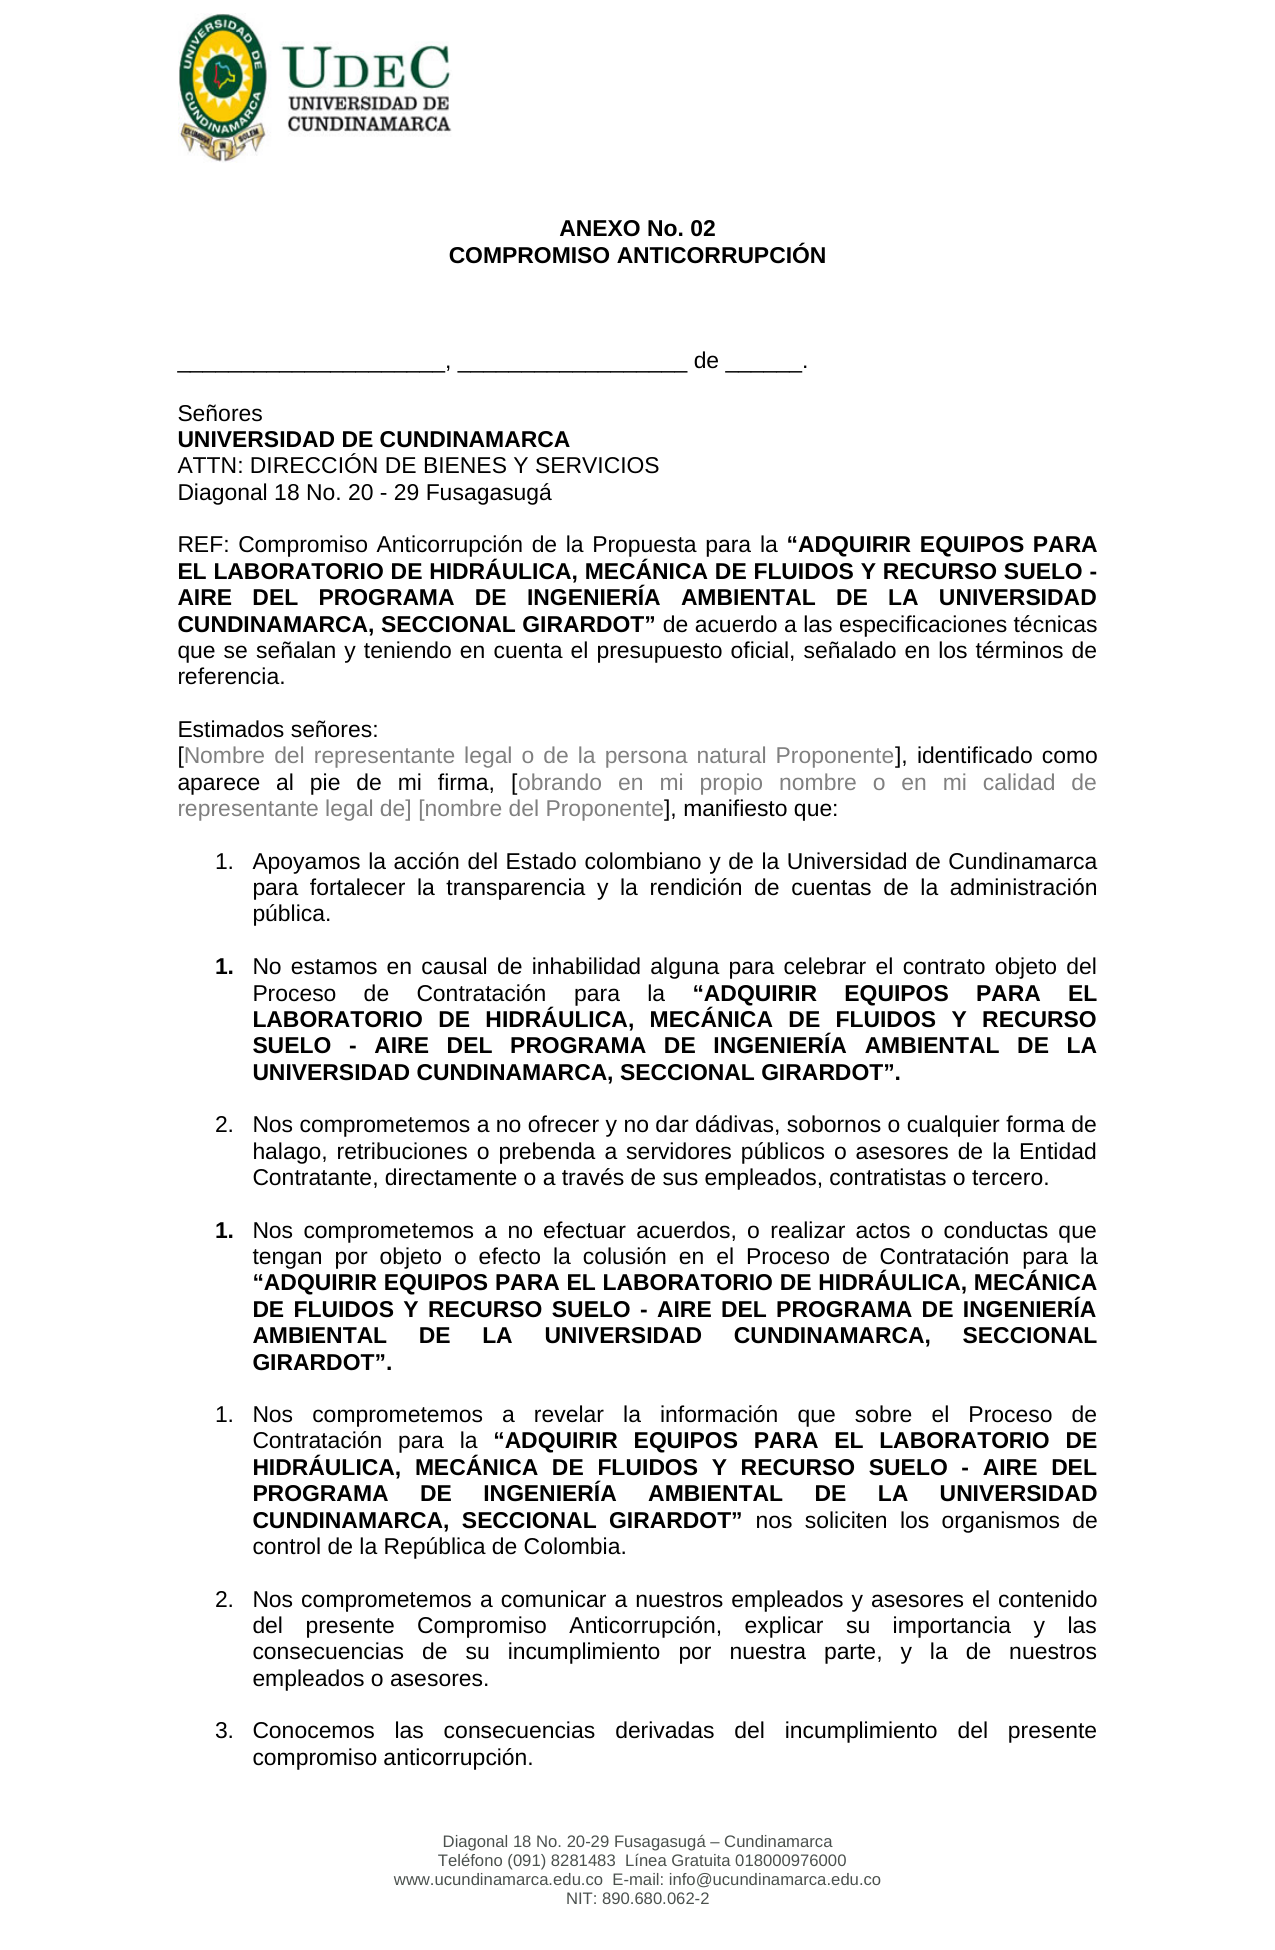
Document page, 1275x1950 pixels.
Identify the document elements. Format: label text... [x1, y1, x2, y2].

list No estamos en causal de inhabilidad alguna para celebrar el contrato objeto del Proceso de Contratación para la “ADQUIRIR EQUIPOS PARA EL LABORATORIO DE HIDRÁULICA, MECÁNICA DE FLUIDOS Y RECURSO SUELO - AIRE DEL PROGRAMA DE INGENIERÍA AMBIENTAL DE LA UNIVERSIDAD CUNDINAMARCA, SECCIONAL GIRARDOT”. [215, 953, 1098, 1085]
list Nos comprometemos a no efectuar acuerdos, o realizar actos o conductas que tengan por objeto o efecto la colusión en el Proceso de Contratación para la “ADQUIRIR EQUIPOS PARA EL LABORATORIO DE HIDRÁULICA, MECÁNICA DE FLUIDOS Y RECURSO SUELO - AIRE DEL PROGRAMA DE INGENIERÍA AMBIENTAL DE LA UNIVERSIDAD CUNDINAMARCA, SECCIONAL GIRARDOT”. [215, 1217, 1098, 1375]
text _____________________, __________________ de ______. [177, 347, 1098, 373]
list Conocemos las consecuencias derivadas del incumplimiento del presente compromiso anticorrupción. [215, 1717, 1098, 1770]
text UNIVERSIDAD DE CUNDINAMARCA [177, 426, 1098, 452]
list Apoyamos la acción del Estado colombiano y de la Universidad de Cundinamarca para fortalecer la transparencia y la rendición de cuentas de la administración pública. [215, 848, 1098, 927]
text [Nombre del representante legal o de la persona natural Proponente], identificado como aparece al pie de mi firma, [obrando en mi propio nombre o en mi calidad de representante legal de] [nombre del Proponente], manifiesto que: [177, 742, 1098, 821]
list Nos comprometemos a revelar la información que sobre el Proceso de Contratación para la “ADQUIRIR EQUIPOS PARA EL LABORATORIO DE HIDRÁULICA, MECÁNICA DE FLUIDOS Y RECURSO SUELO - AIRE DEL PROGRAMA DE INGENIERÍA AMBIENTAL DE LA UNIVERSIDAD CUNDINAMARCA, SECCIONAL GIRARDOT” nos soliciten los organismos de control de la República de Colombia. [215, 1401, 1098, 1559]
text Señores [177, 400, 1098, 426]
text Estimados señores: [177, 716, 1098, 742]
picture [178, 13, 453, 163]
text Diagonal 18 No. 20 - 29 Fusagasugá [177, 479, 1098, 505]
list Nos comprometemos a comunicar a nuestros empleados y asesores el contenido del presente Compromiso Anticorrupción, explicar su importancia y las consecuencias de su incumplimiento por nuestra parte, y la de nuestros empleados o asesores. [215, 1586, 1098, 1691]
text ANEXO No. 02 [177, 215, 1098, 242]
text REF: Compromiso Anticorrupción de la Propuesta para la “ADQUIRIR EQUIPOS PARA EL LABORATORIO DE HIDRÁULICA, MECÁNICA DE FLUIDOS Y RECURSO SUELO - AIRE DEL PROGRAMA DE INGENIERÍA AMBIENTAL DE LA UNIVERSIDAD CUNDINAMARCA, SECCIONAL GIRARDOT” de acuerdo a las especificaciones técnicas que se señalan y teniendo en cuenta el presupuesto oficial, señalado en los términos de referencia. [177, 531, 1098, 689]
text ATTN: DIRECCIÓN DE BIENES Y SERVICIOS [177, 452, 1098, 479]
text COMPROMISO ANTICORRUPCIÓN [177, 242, 1098, 268]
list Nos comprometemos a no ofrecer y no dar dádivas, sobornos o cualquier forma de halago, retribuciones o prebenda a servidores públicos o asesores de la Entidad Contratante, directamente o a través de sus empleados, contratistas o tercero. [215, 1111, 1098, 1190]
